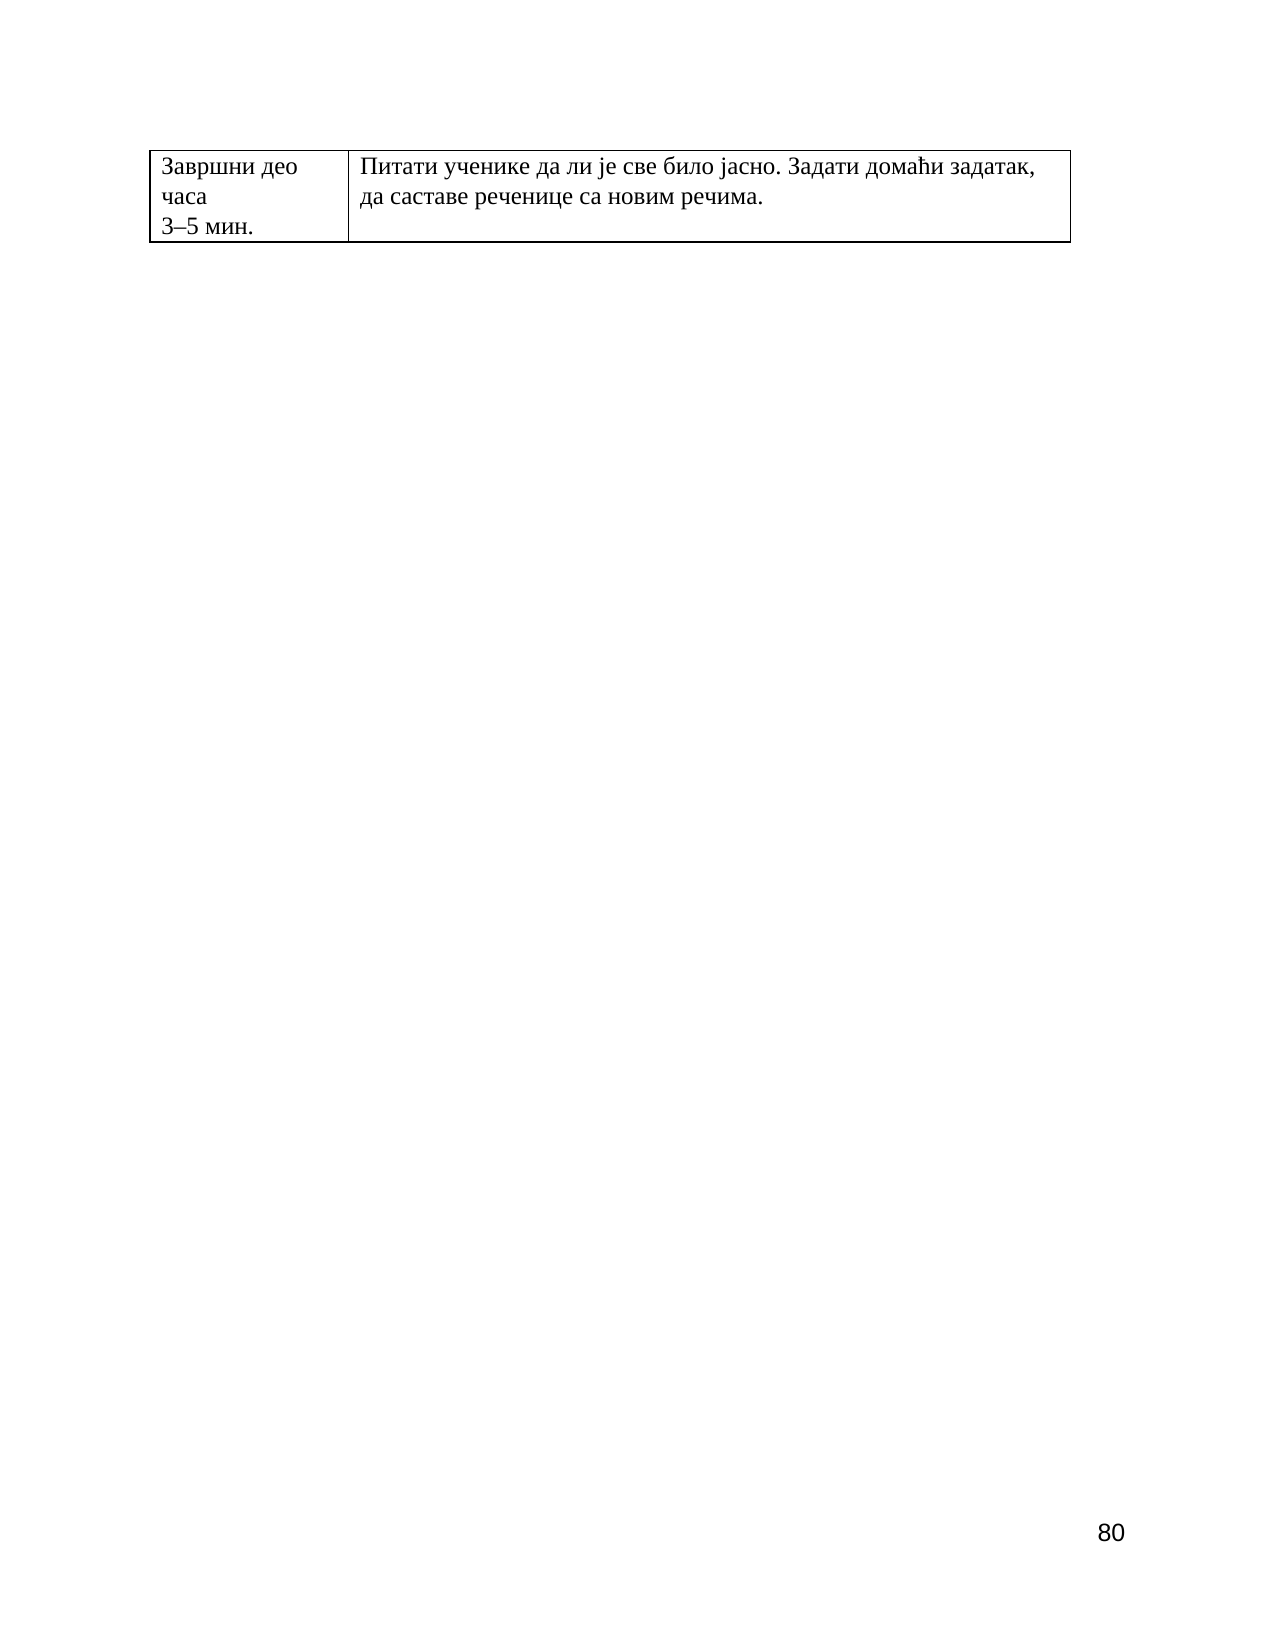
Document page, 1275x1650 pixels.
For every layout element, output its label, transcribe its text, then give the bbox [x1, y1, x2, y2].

table_cell Питати ученике да ли је све било јасно. Задати домаћи задатак, да саставе реченице са новим речима. [349, 151, 1070, 241]
table_cell Завршни део часа 3–5 мин. [151, 151, 348, 241]
